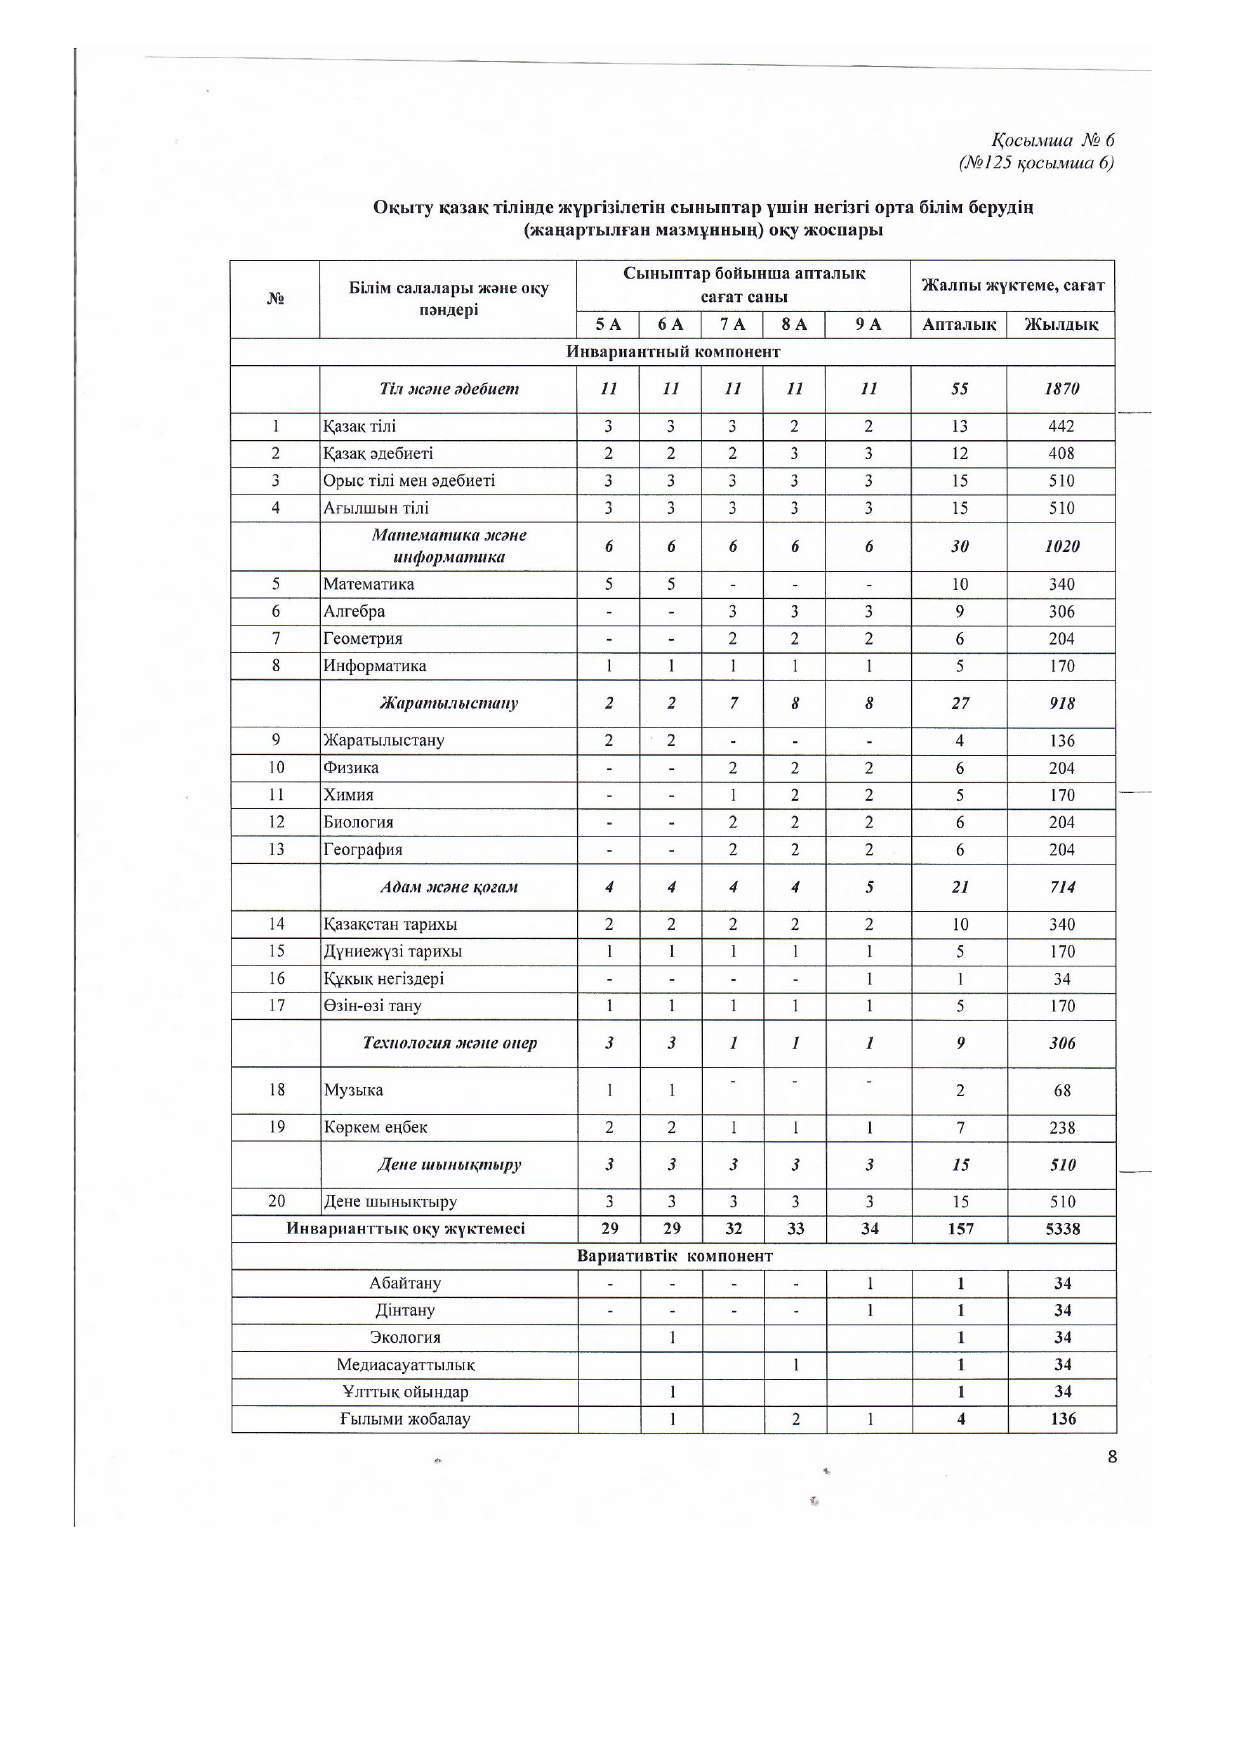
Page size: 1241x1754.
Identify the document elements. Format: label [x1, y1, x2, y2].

picture [73, 44, 1152, 1527]
